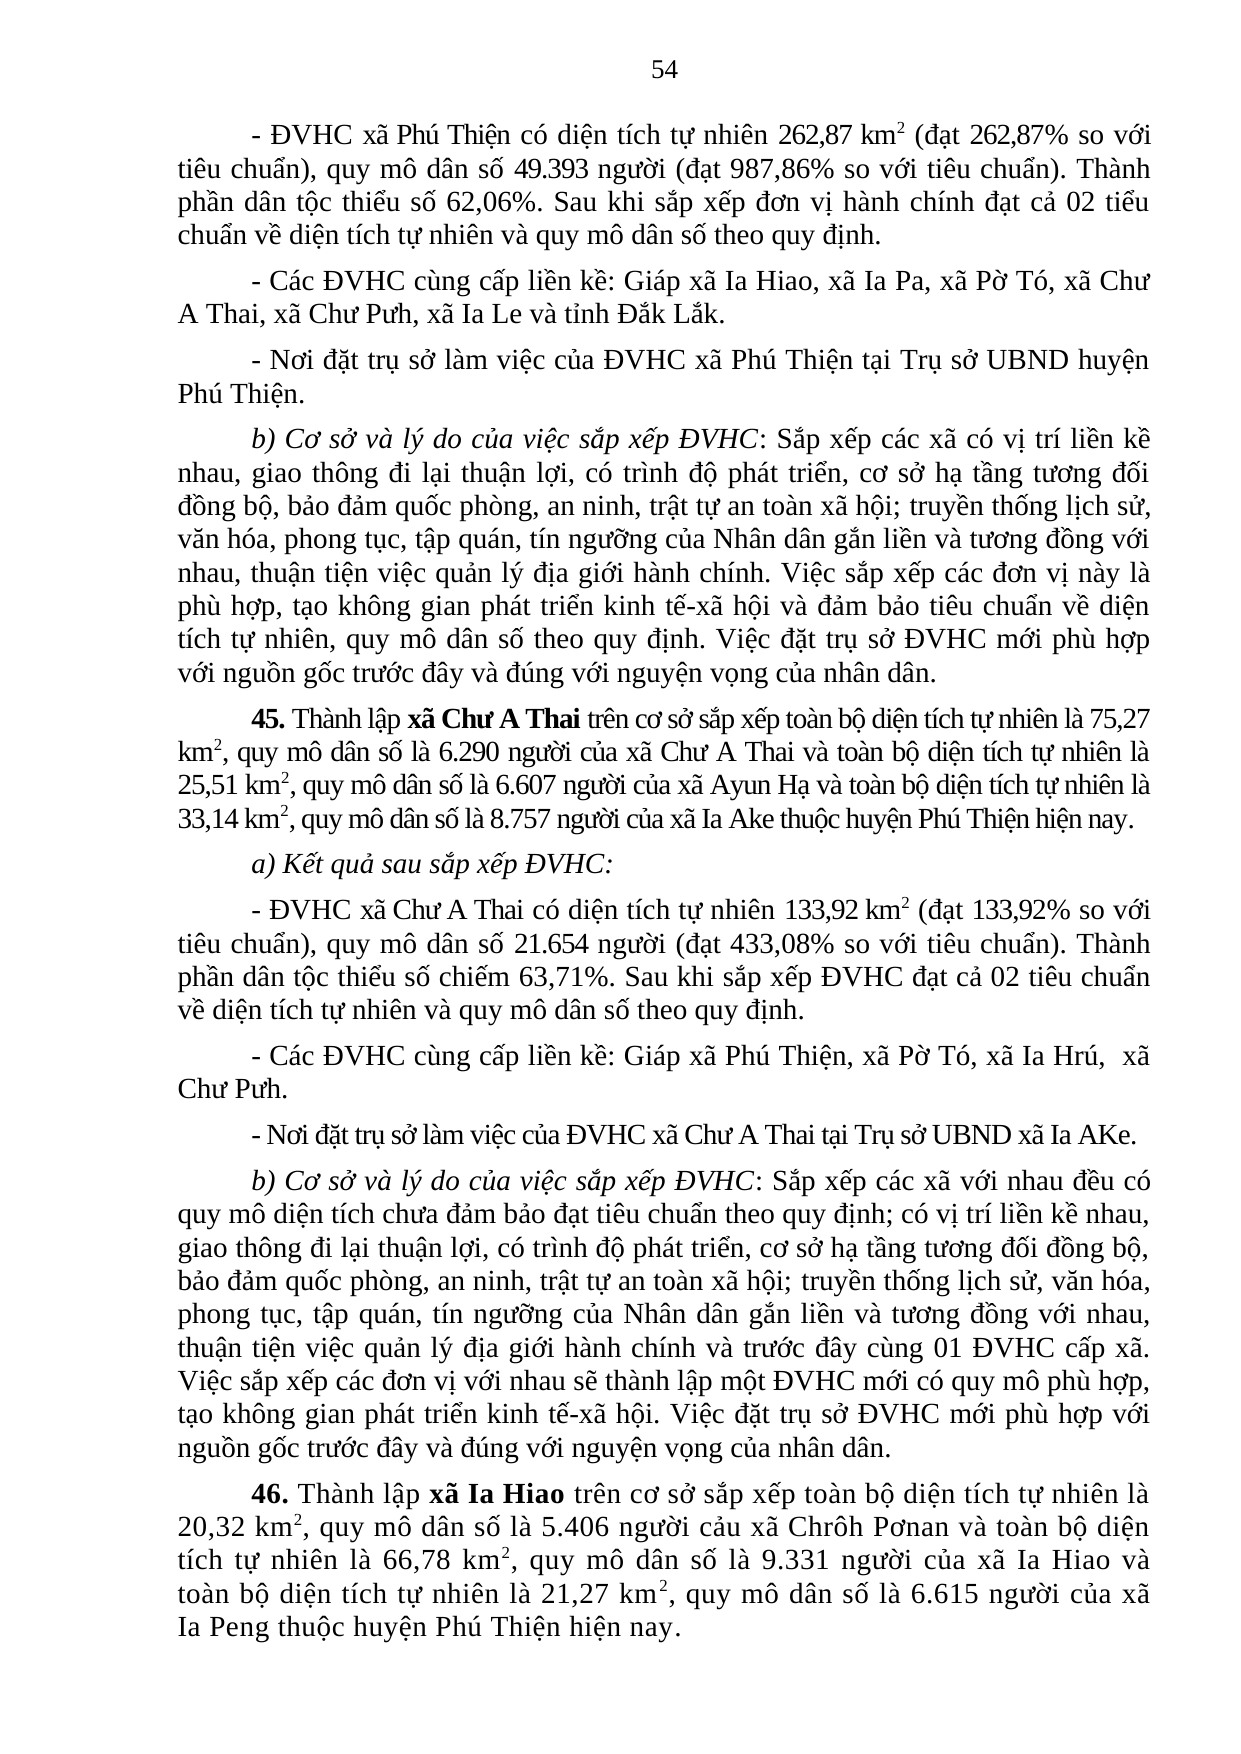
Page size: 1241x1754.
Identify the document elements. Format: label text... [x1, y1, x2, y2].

text 45. Thành lập xã Chư A Thai trên cơ sở sắp xếp toàn bộ diện tích tự nhiên là 75,27 km2, quy mô dân số là 6.290 người của xã Chư A Thai và toàn bộ diện tích tự nhiên là 25,51 km2, quy mô dân số là 6.607 người của xã Ayun Hạ và toàn bộ diện tích tự nhiên là 33,14 km2, quy mô dân số là 8.757 người của xã Ia Ake thuộc huyện Phú Thiện hiện nay. [177, 701, 1152, 835]
text - ĐVHC xã Phú Thiện có diện tích tự nhiên 262,87 km2 (đạt 262,87% so với tiêu chuẩn), quy mô dân số 49.393 người (đạt 987,86% so với tiêu chuẩn). Thành phần dân tộc thiểu số 62,06%. Sau khi sắp xếp đơn vị hành chính đạt cả 02 tiểu chuẩn về diện tích tự nhiên và quy mô dân số theo quy định. [177, 118, 1152, 251]
text - Nơi đặt trụ sở làm việc của ĐVHC xã Phú Thiện tại Trụ sở UBND huyện Phú Thiện. [177, 343, 1152, 410]
text - ĐVHC xã Chư A Thai có diện tích tự nhiên 133,92 km2 (đạt 133,92% so với tiêu chuẩn), quy mô dân số 21.654 người (đạt 433,08% so với tiêu chuẩn). Thành phần dân tộc thiểu số chiếm 63,71%. Sau khi sắp xếp ĐVHC đạt cả 02 tiêu chuẩn về diện tích tự nhiên và quy mô dân số theo quy định. [177, 893, 1152, 1026]
text b) Cơ sở và lý do của việc sắp xếp ĐVHC: Sắp xếp các xã với nhau đều có quy mô diện tích chưa đảm bảo đạt tiêu chuẩn theo quy định; có vị trí liền kề nhau, giao thông đi lại thuận lợi, có trình độ phát triển, cơ sở hạ tầng tương đối đồng bộ, bảo đảm quốc phòng, an ninh, trật tự an toàn xã hội; truyền thống lịch sử, văn hóa, phong tục, tập quán, tín ngưỡng của Nhân dân gắn liền và tương đồng với nhau, thuận tiện việc quản lý địa giới hành chính và trước đây cùng 01 ĐVHC cấp xã. Việc sắp xếp các đơn vị với nhau sẽ thành lập một ĐVHC mới có quy mô phù hợp, tạo không gian phát triển kinh tế-xã hội. Việc đặt trụ sở ĐVHC mới phù hợp với nguồn gốc trước đây và đúng với nguyện vọng của nhân dân. [177, 1164, 1152, 1464]
text - Nơi đặt trụ sở làm việc của ĐVHC xã Chư A Thai tại Trụ sở UBND xã Ia AKe. [177, 1118, 1152, 1151]
text - Các ĐVHC cùng cấp liền kề: Giáp xã Phú Thiện, xã Pờ Tó, xã Ia Hrú, xã Chư Pưh. [177, 1039, 1152, 1106]
text b) Cơ sở và lý do của việc sắp xếp ĐVHC: Sắp xếp các xã có vị trí liền kề nhau, giao thông đi lại thuận lợi, có trình độ phát triển, cơ sở hạ tầng tương đối đồng bộ, bảo đảm quốc phòng, an ninh, trật tự an toàn xã hội; truyền thống lịch sử, văn hóa, phong tục, tập quán, tín ngưỡng của Nhân dân gắn liền và tương đồng với nhau, thuận tiện việc quản lý địa giới hành chính. Việc sắp xếp các đơn vị này là phù hợp, tạo không gian phát triển kinh tế-xã hội và đảm bảo tiêu chuẩn về diện tích tự nhiên, quy mô dân số theo quy định. Việc đặt trụ sở ĐVHC mới phù hợp với nguồn gốc trước đây và đúng với nguyện vọng của nhân dân. [177, 422, 1152, 689]
text a) Kết quả sau sắp xếp ĐVHC: [177, 847, 1152, 881]
text 46. Thành lập xã Ia Hiao trên cơ sở sắp xếp toàn bộ diện tích tự nhiên là 20,32 km2, quy mô dân số là 5.406 người cảu xã Chrôh Pơnan và toàn bộ diện tích tự nhiên là 66,78 km2, quy mô dân số là 9.331 người của xã Ia Hiao và toàn bộ diện tích tự nhiên là 21,27 km2, quy mô dân số là 6.615 người của xã Ia Peng thuộc huyện Phú Thiện hiện nay. [177, 1476, 1152, 1643]
text - Các ĐVHC cùng cấp liền kề: Giáp xã Ia Hiao, xã Ia Pa, xã Pờ Tó, xã Chư A Thai, xã Chư Pưh, xã Ia Le và tỉnh Đắk Lắk. [177, 264, 1152, 331]
